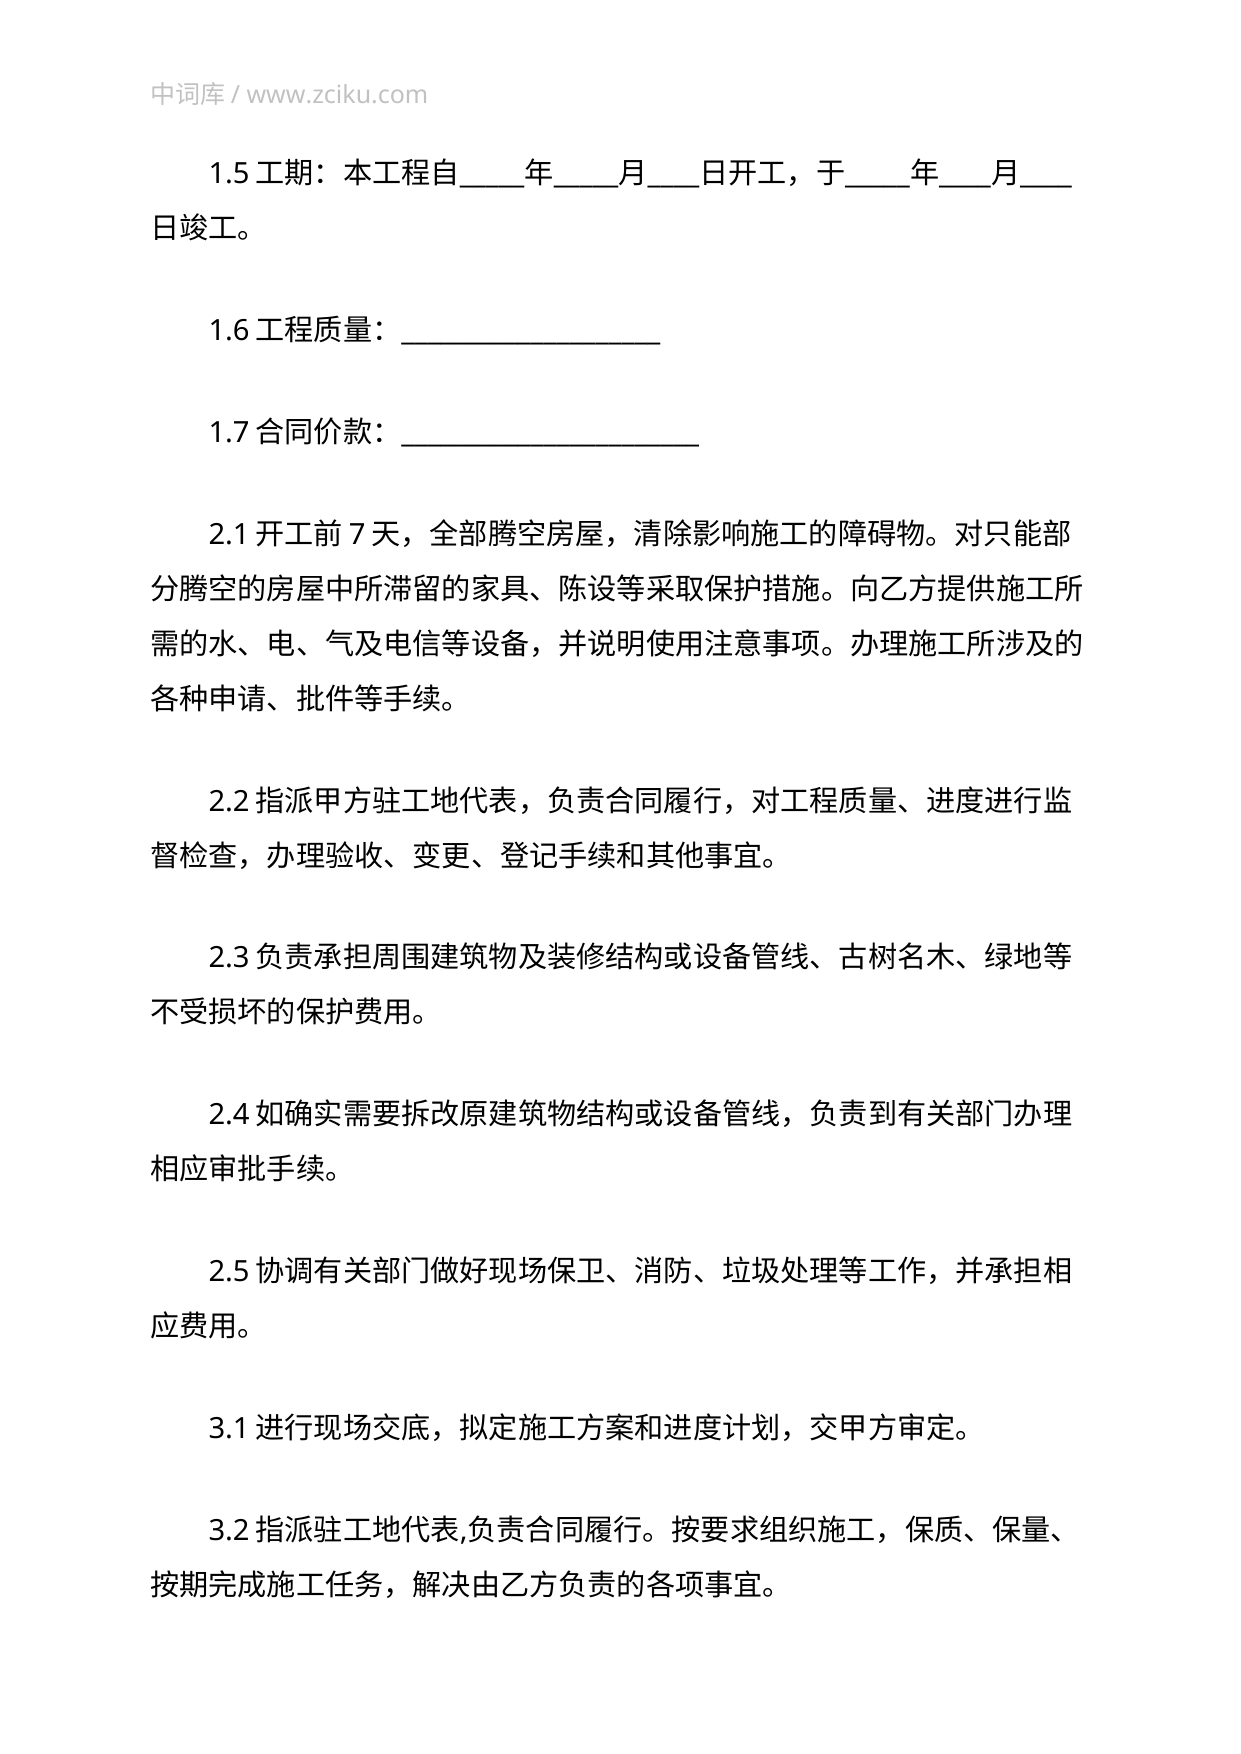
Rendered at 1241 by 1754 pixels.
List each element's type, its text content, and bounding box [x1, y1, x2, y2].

text 3.2指派驻工地代表,负责合同履行。按要求组织施工，保质、保量、按期完成施工任务，解决由乙方负责的各项事宜。 [150, 1506, 1090, 1604]
text 1.6工程质量：____________________ [150, 307, 1090, 349]
text 1.5工期：本工程自_____年_____月____日开工，于_____年____月____日竣工。 [150, 150, 1090, 247]
text 2.1开工前7天，全部腾空房屋，清除影响施工的障碍物。对只能部分腾空的房屋中所滞留的家具、陈设等采取保护措施。向乙方提供施工所需的水、电、气及电信等设备，并说明使用注意事项。办理施工所涉及的各种申请、批件等手续。 [150, 511, 1090, 718]
text 2.3负责承担周围建筑物及装修结构或设备管线、古树名木、绿地等不受损坏的保护费用。 [150, 934, 1090, 1031]
text 1.7合同价款：_______________________ [150, 409, 1090, 451]
text 2.5协调有关部门做好现场保卫、消防、垃圾处理等工作，并承担相应费用。 [150, 1248, 1090, 1345]
text 2.2指派甲方驻工地代表，负责合同履行，对工程质量、进度进行监督检查，办理验收、变更、登记手续和其他事宜。 [150, 777, 1090, 874]
text 3.1进行现场交底，拟定施工方案和进度计划，交甲方审定。 [150, 1404, 1090, 1447]
text 2.4如确实需要拆改原建筑物结构或设备管线，负责到有关部门办理相应审批手续。 [150, 1091, 1090, 1188]
